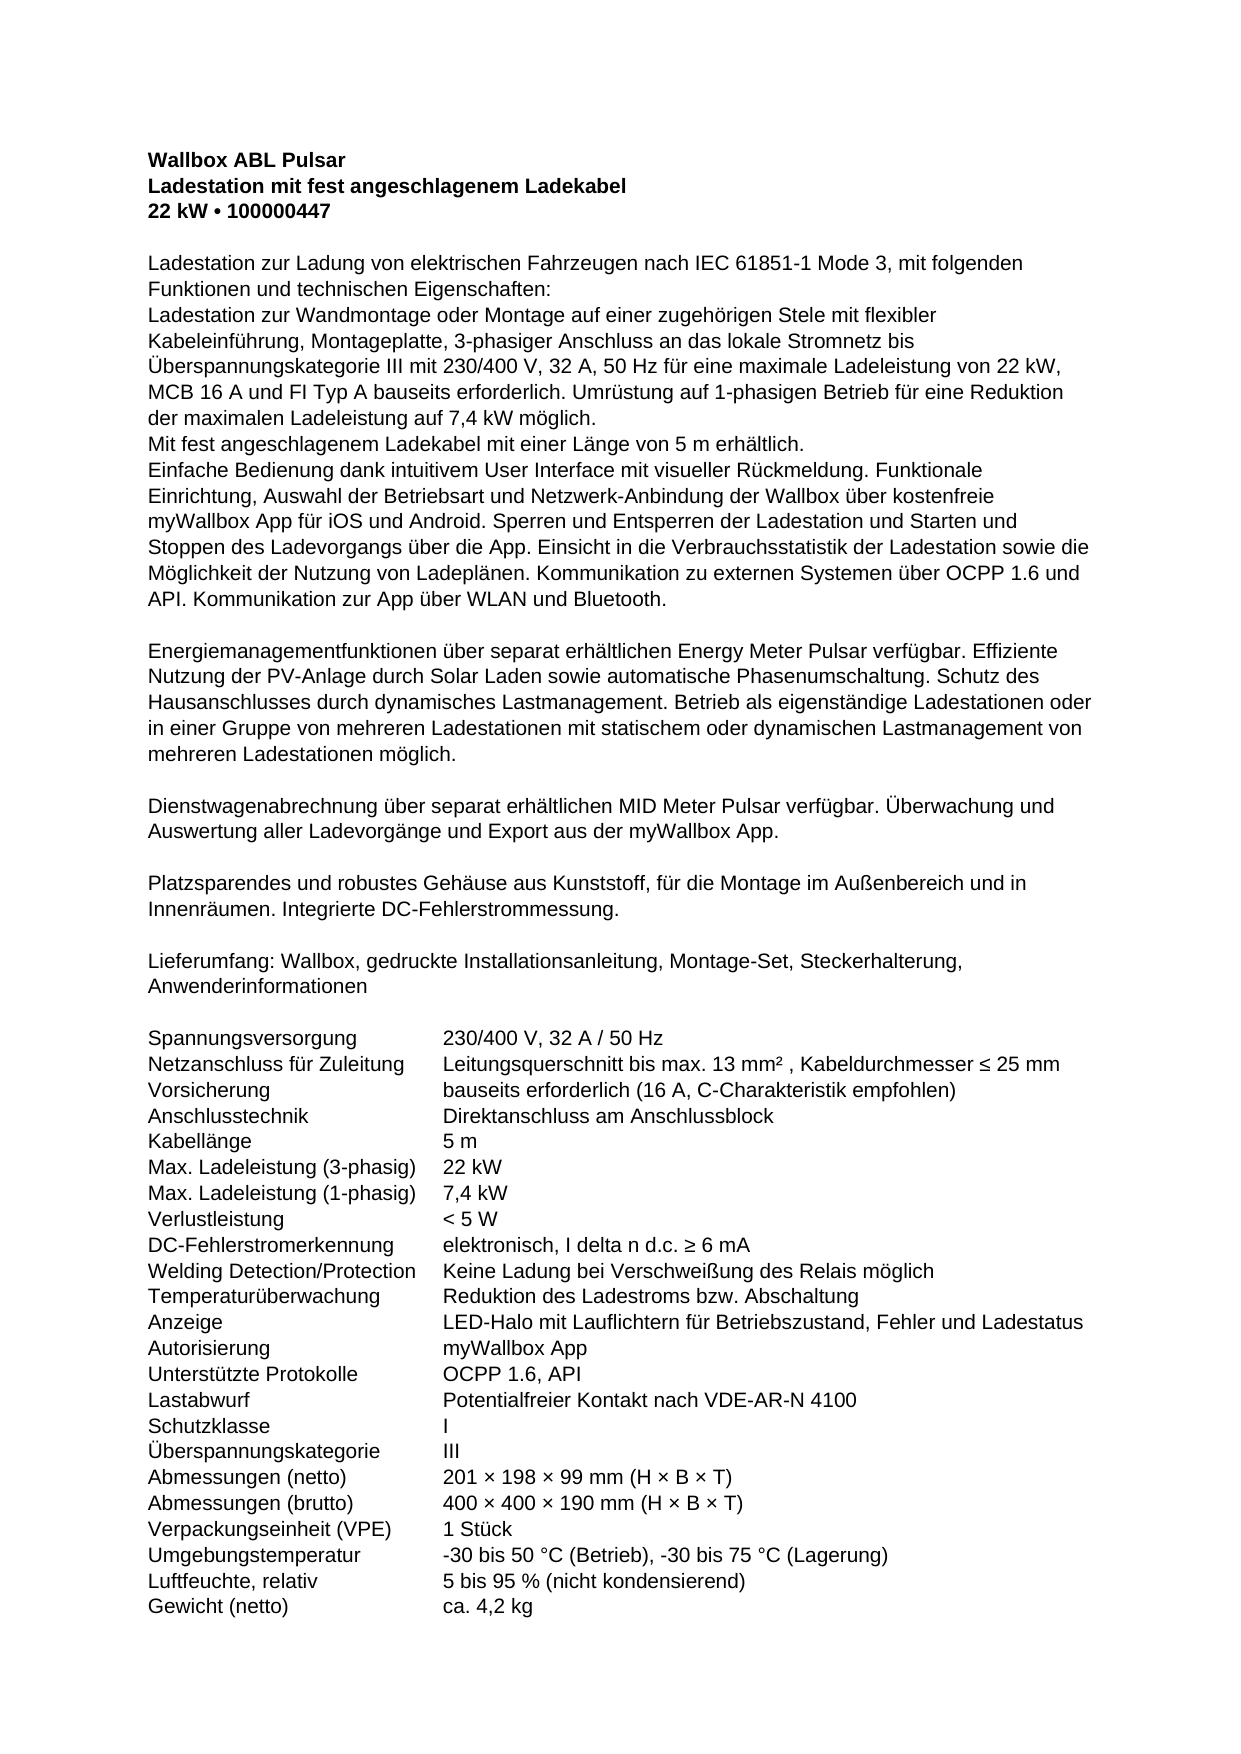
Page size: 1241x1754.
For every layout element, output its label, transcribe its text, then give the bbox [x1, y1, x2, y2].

text Mit fest angeschlagenem Ladekabel mit einer Länge von 5 m erhältlich. [148, 432, 1093, 456]
text Netzanschluss für Zuleitung Leitungsquerschnitt bis max. 13 mm² , Kabeldurchmesser ≤ 25 mm [148, 1052, 1093, 1076]
text Umgebungstemperatur -30 bis 50 °C (Betrieb), -30 bis 75 °C (Lagerung) [148, 1543, 1093, 1567]
text Kabellänge 5 m [148, 1129, 1093, 1153]
text Lieferumfang: Wallbox, gedruckte Installationsanleitung, Montage-Set, Steckerhalterung, Anwenderinformationen [148, 948, 1093, 998]
text Ladestation mit fest angeschlagenem Ladekabel [148, 173, 1093, 197]
text Vorsicherung bauseits erforderlich (16 A, C-Charakteristik empfohlen) [148, 1078, 1093, 1102]
text Ladestation zur Ladung von elektrischen Fahrzeugen nach IEC 61851-1 Mode 3, mit folgenden Funktionen und technischen Eigenschaften: [148, 251, 1093, 301]
text Einfache Bedienung dank intuitivem User Interface mit visueller Rückmeldung. Funktionale Einrichtung, Auswahl der Betriebsart und Netzwerk-Anbindung der Wallbox über kostenfreie myWallbox App für iOS und Android. Sperren und Entsperren der Ladestation und Starten und Stoppen des Ladevorgangs über die App. Einsicht in die Verbrauchsstatistik der Ladestation sowie die Möglichkeit der Nutzung von Ladeplänen. Kommunikation zu externen Systemen über OCPP 1.6 und API. Kommunikation zur App über WLAN und Bluetooth. [148, 458, 1093, 611]
text Verpackungseinheit (VPE) 1 Stück [148, 1517, 1093, 1541]
text Ladestation zur Wandmontage oder Montage auf einer zugehörigen Stele mit flexibler Kabeleinführung, Montageplatte, 3-phasiger Anschluss an das lokale Stromnetz bis Überspannungskategorie III mit 230/400 V, 32 A, 50 Hz für eine maximale Ladeleistung von 22 kW, MCB 16 A und FI Typ A bauseits erforderlich. Umrüstung auf 1-phasigen Betrieb für eine Reduktion der maximalen Ladeleistung auf 7,4 kW möglich. [148, 303, 1093, 430]
text Gewicht (netto) ca. 4,2 kg [148, 1594, 1093, 1618]
text DC-Fehlerstromerkennung elektronisch, I delta n d.c. ≥ 6 mA [148, 1233, 1093, 1257]
text Verlustleistung < 5 W [148, 1207, 1093, 1231]
text Spannungsversorgung 230/400 V, 32 A / 50 Hz [148, 1026, 1093, 1050]
text Anschlusstechnik Direktanschluss am Anschlussblock [148, 1103, 1093, 1127]
text Max. Ladeleistung (3-phasig) 22 kW [148, 1155, 1093, 1179]
text Welding Detection/Protection Keine Ladung bei Verschweißung des Relais möglich [148, 1258, 1093, 1282]
text Max. Ladeleistung (1-phasig) 7,4 kW [148, 1181, 1093, 1205]
text Abmessungen (brutto) 400 × 400 × 190 mm (H × B × T) [148, 1491, 1093, 1515]
text Luftfeuchte, relativ 5 bis 95 % (nicht kondensierend) [148, 1568, 1093, 1592]
text Temperaturüberwachung Reduktion des Ladestroms bzw. Abschaltung [148, 1284, 1093, 1308]
text Lastabwurf Potentialfreier Kontakt nach VDE-AR-N 4100 [148, 1388, 1093, 1412]
text Anzeige LED-Halo mit Lauflichtern für Betriebszustand, Fehler und Ladestatus [148, 1310, 1093, 1334]
text Unterstützte Protokolle OCPP 1.6, API [148, 1362, 1093, 1386]
text Wallbox ABL Pulsar [148, 148, 1093, 172]
text Abmessungen (netto) 201 × 198 × 99 mm (H × B × T) [148, 1465, 1093, 1489]
text Überspannungskategorie III [148, 1439, 1093, 1463]
text Autorisierung myWallbox App [148, 1336, 1093, 1360]
text Dienstwagenabrechnung über separat erhältlichen MID Meter Pulsar verfügbar. Überwachung und Auswertung aller Ladevorgänge und Export aus der myWallbox App. [148, 793, 1093, 843]
text Schutzklasse I [148, 1413, 1093, 1437]
text Energiemanagementfunktionen über separat erhältlichen Energy Meter Pulsar verfügbar. Effiziente Nutzung der PV-Anlage durch Solar Laden sowie automatische Phasenumschaltung. Schutz des Hausanschlusses durch dynamisches Lastmanagement. Betrieb als eigenständige Ladestationen oder in einer Gruppe von mehreren Ladestationen mit statischem oder dynamischen Lastmanagement von mehreren Ladestationen möglich. [148, 638, 1093, 766]
text 22 kW • 100000447 [148, 199, 1093, 223]
text Platzsparendes und robustes Gehäuse aus Kunststoff, für die Montage im Außenbereich und in Innenräumen. Integrierte DC-Fehlerstrommessung. [148, 871, 1093, 921]
